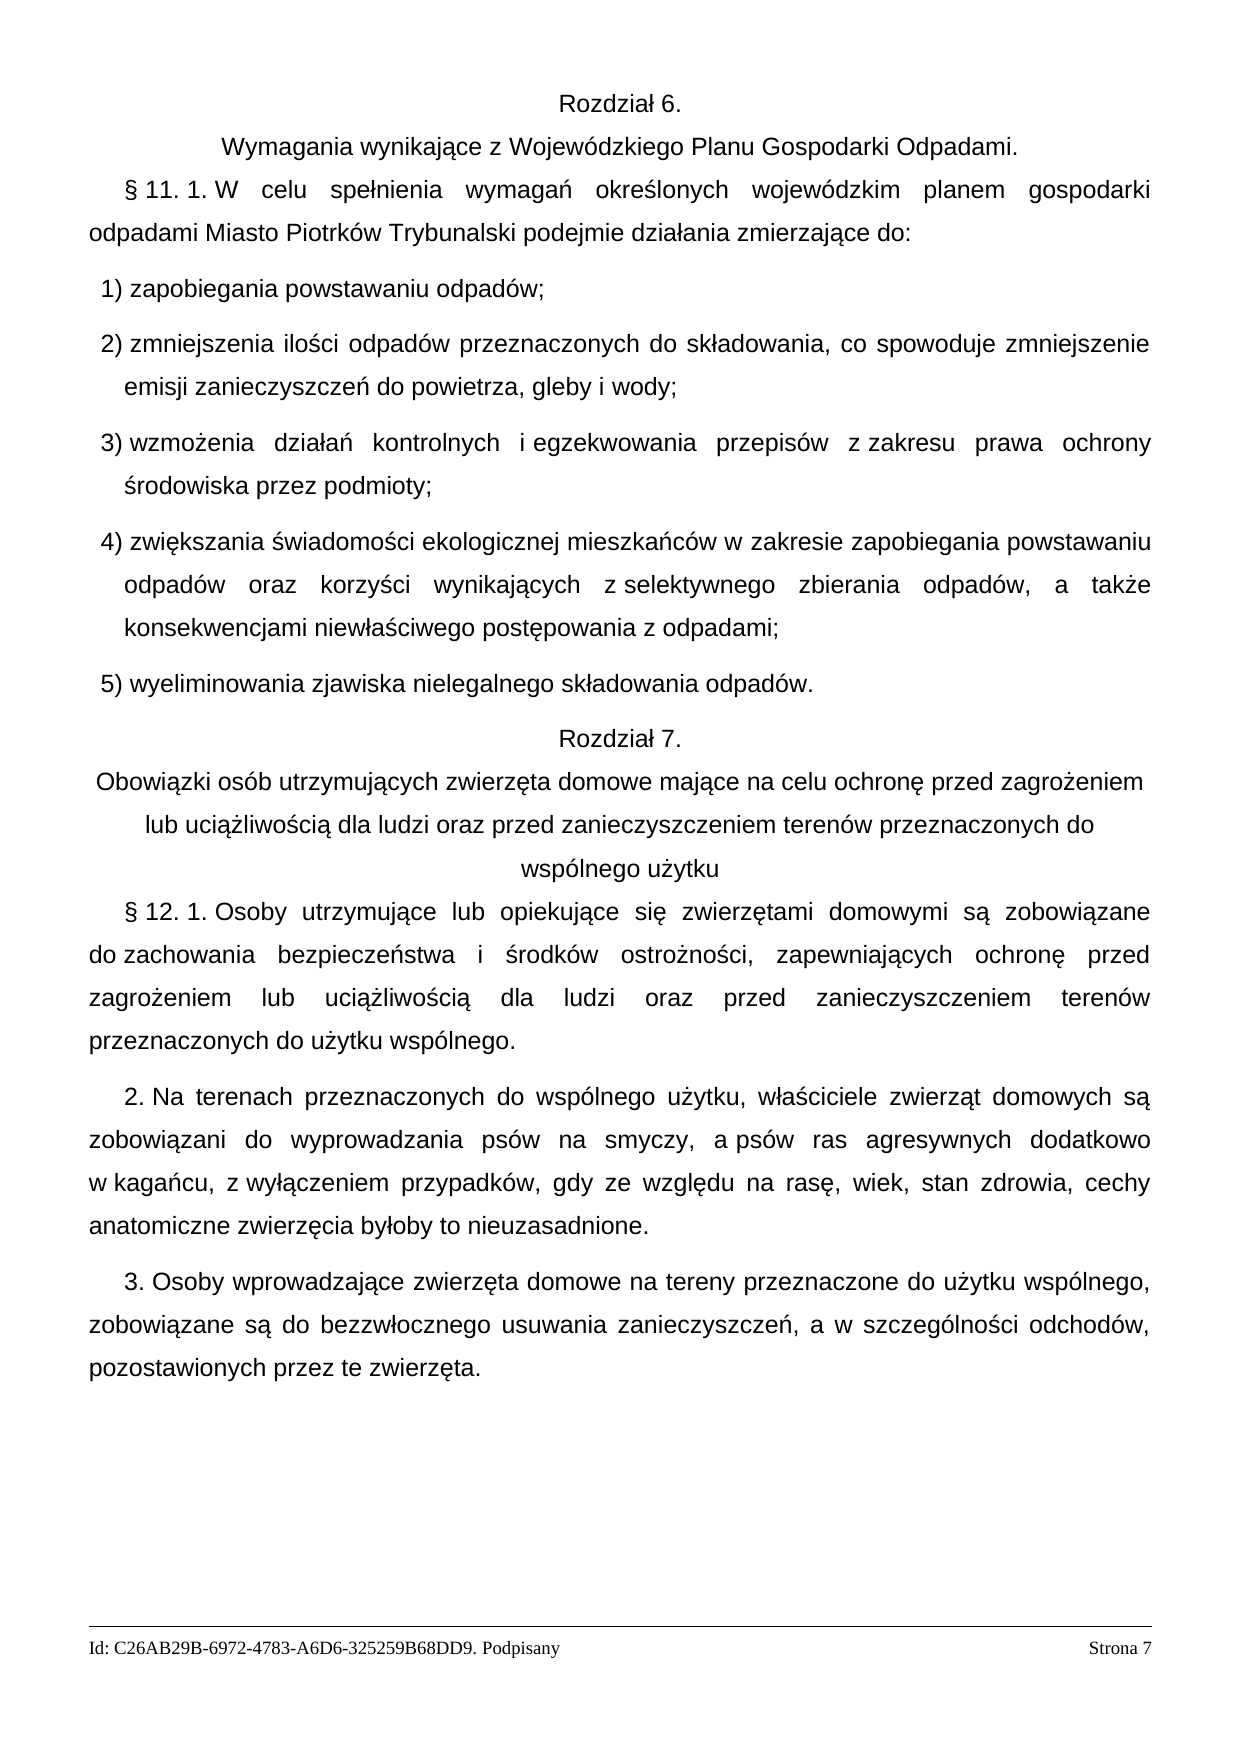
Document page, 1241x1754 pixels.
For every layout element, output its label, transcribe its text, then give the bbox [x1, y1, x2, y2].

text 1) zapobiegania powstawaniu odpadów; [100, 273, 1152, 302]
text 2) zmniejszenia ilości odpadów przeznaczonych do składowania, co spowoduje zmniejszenie emisji zanieczyszczeń do powietrza, gleby i wody; [100, 329, 1152, 401]
text 4) zwiększania świadomości ekologicznej mieszkańców w zakresie zapobiegania powstawaniu odpadów oraz korzyści wynikających z selektywnego zbierania odpadów, a także konsekwencjami niewłaściwego postępowania z odpadami; [100, 527, 1152, 642]
text 3) wzmożenia działań kontrolnych i egzekwowania przepisów z zakresu prawa ochrony środowiska przez podmioty; [100, 428, 1152, 500]
text 5) wyeliminowania zjawiska nielegalnego składowania odpadów. [100, 668, 1152, 697]
text 2. Na terenach przeznaczonych do wspólnego użytku, właściciele zwierząt domowych są zobowiązani do wyprowadzania psów na smyczy, a psów ras agresywnych dodatkowo w kagańcu, z wyłączeniem przypadków, gdy ze względu na rasę, wiek, stan zdrowia, cechy anatomiczne zwierzęcia byłoby to nieuzasadnione. [88, 1082, 1152, 1240]
text 3. Osoby wprowadzające zwierzęta domowe na tereny przeznaczone do użytku wspólnego, zobowiązane są do bezzwłocznego usuwania zanieczyszczeń, a w szczególności odchodów, pozostawionych przez te zwierzęta. [88, 1267, 1152, 1382]
text Rozdział 7. Obowiązki osób utrzymujących zwierzęta domowe mające na celu ochronę przed zagrożeniem lub uciążliwością dla ludzi oraz przed zanieczyszczeniem terenów przeznaczonych do wspólnego użytku [88, 724, 1152, 882]
text § 11. 1. W celu spełnienia wymagań określonych wojewódzkim planem gospodarki odpadami Miasto Piotrków Trybunalski podejmie działania zmierzające do: [88, 175, 1152, 247]
text § 12. 1. Osoby utrzymujące lub opiekujące się zwierzętami domowymi są zobowiązane do zachowania bezpieczeństwa i środków ostrożności, zapewniających ochronę przed zagrożeniem lub uciążliwością dla ludzi oraz przed zanieczyszczeniem terenów przeznaczonych do użytku wspólnego. [88, 897, 1152, 1055]
text Rozdział 6. Wymagania wynikające z Wojewódzkiego Planu Gospodarki Odpadami. [88, 88, 1152, 160]
